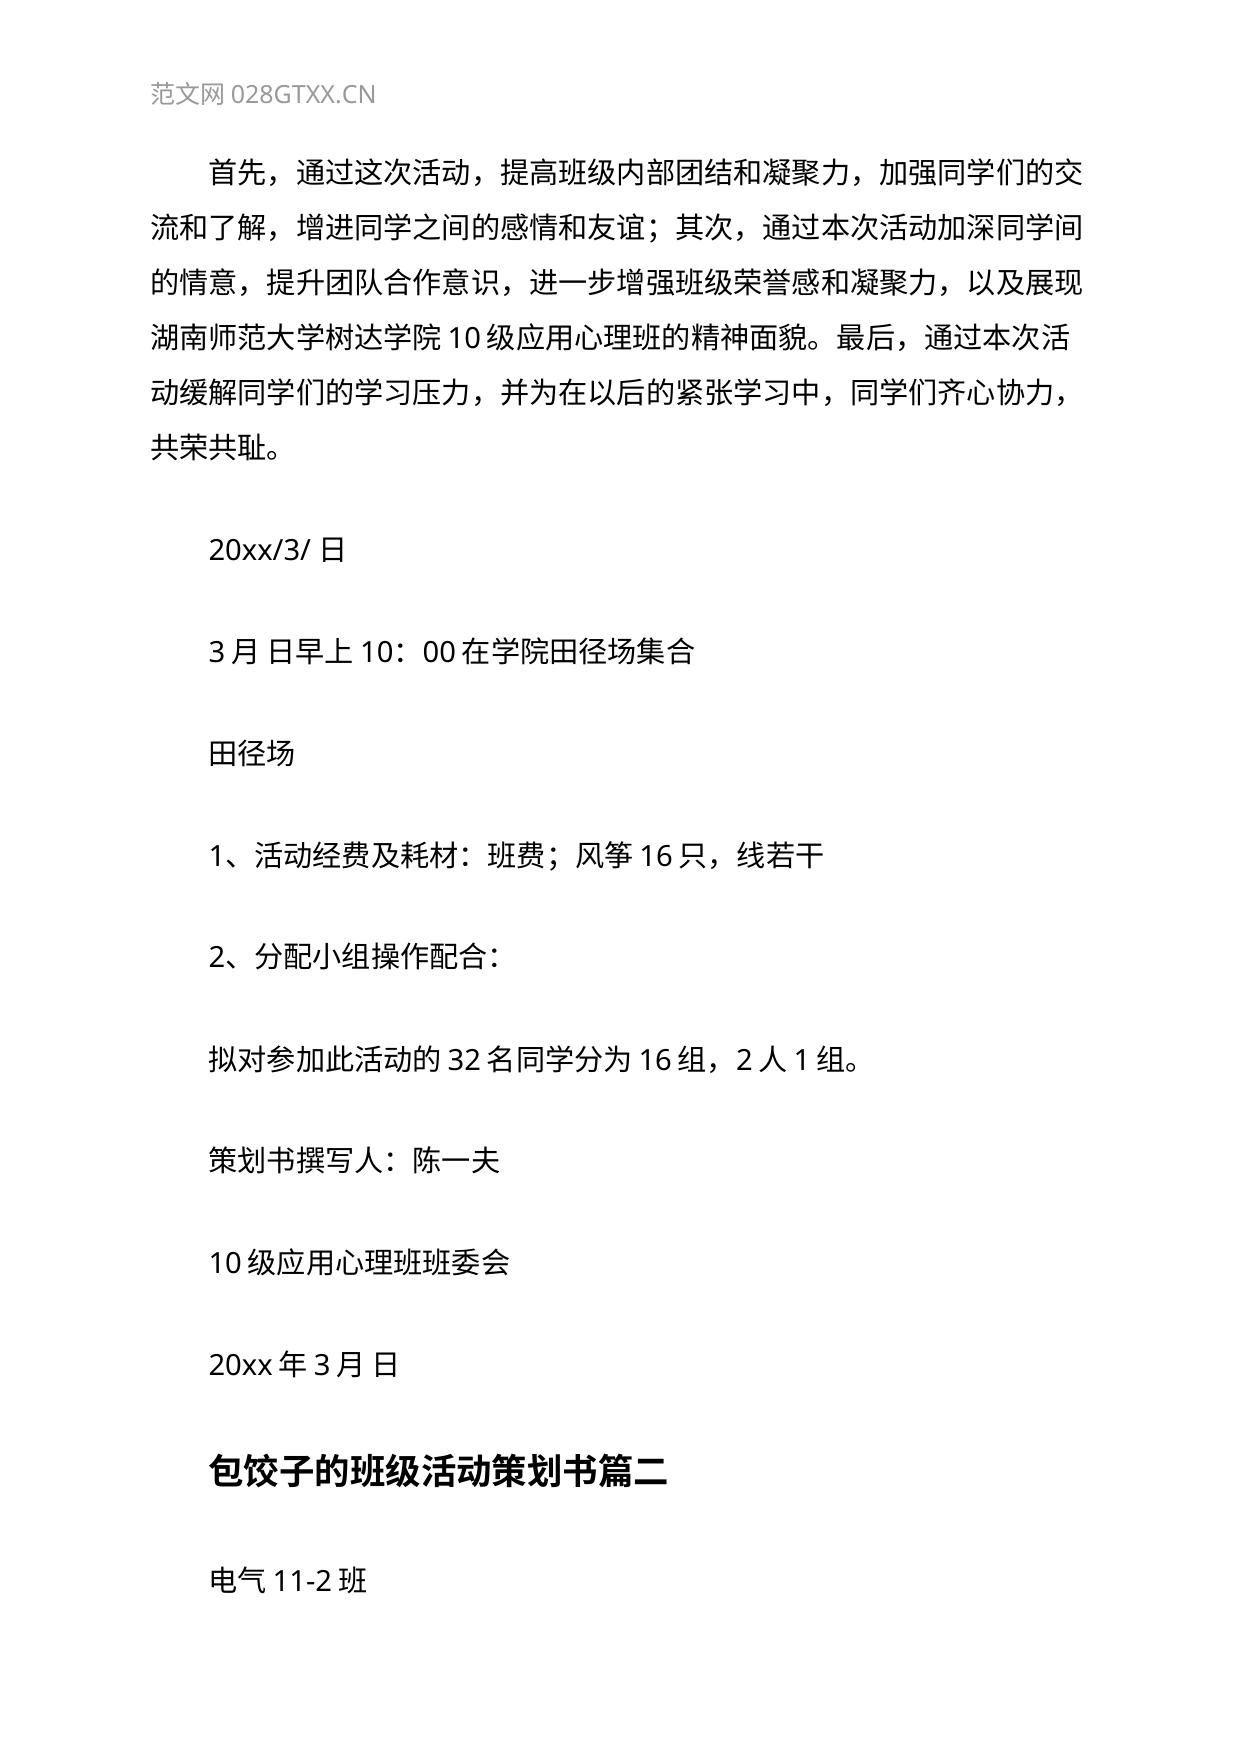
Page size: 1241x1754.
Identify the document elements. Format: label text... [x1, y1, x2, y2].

text 20xx/3/ 日 [150, 526, 1090, 569]
text 田径场 [150, 730, 1090, 773]
text 3月 日早上10：00在学院田径场集合 [150, 628, 1090, 671]
text 10级应用心理班班委会 [150, 1240, 1090, 1282]
text 20xx年3月 日 [150, 1342, 1090, 1384]
text 包饺子的班级活动策划书篇二 [150, 1444, 1090, 1495]
text 电气11-2班 [150, 1557, 1090, 1599]
text 策划书撰写人：陈一夫 [150, 1138, 1090, 1180]
text 1、活动经费及耗材：班费；风筝16只，线若干 [150, 832, 1090, 874]
text 2、分配小组操作配合： [150, 934, 1090, 976]
text 首先，通过这次活动，提高班级内部团结和凝聚力，加强同学们的交流和了解，增进同学之间的感情和友谊；其次，通过本次活动加深同学间的情意，提升团队合作意识，进一步增强班级荣誉感和凝聚力，以及展现湖南师范大学树达学院10级应用心理班的精神面貌。最后，通过本次活动缓解同学们的学习压力，并为在以后的紧张学习中，同学们齐心协力，共荣共耻。 [150, 150, 1090, 467]
text 拟对参加此活动的32名同学分为16组，2人1组。 [150, 1036, 1090, 1078]
